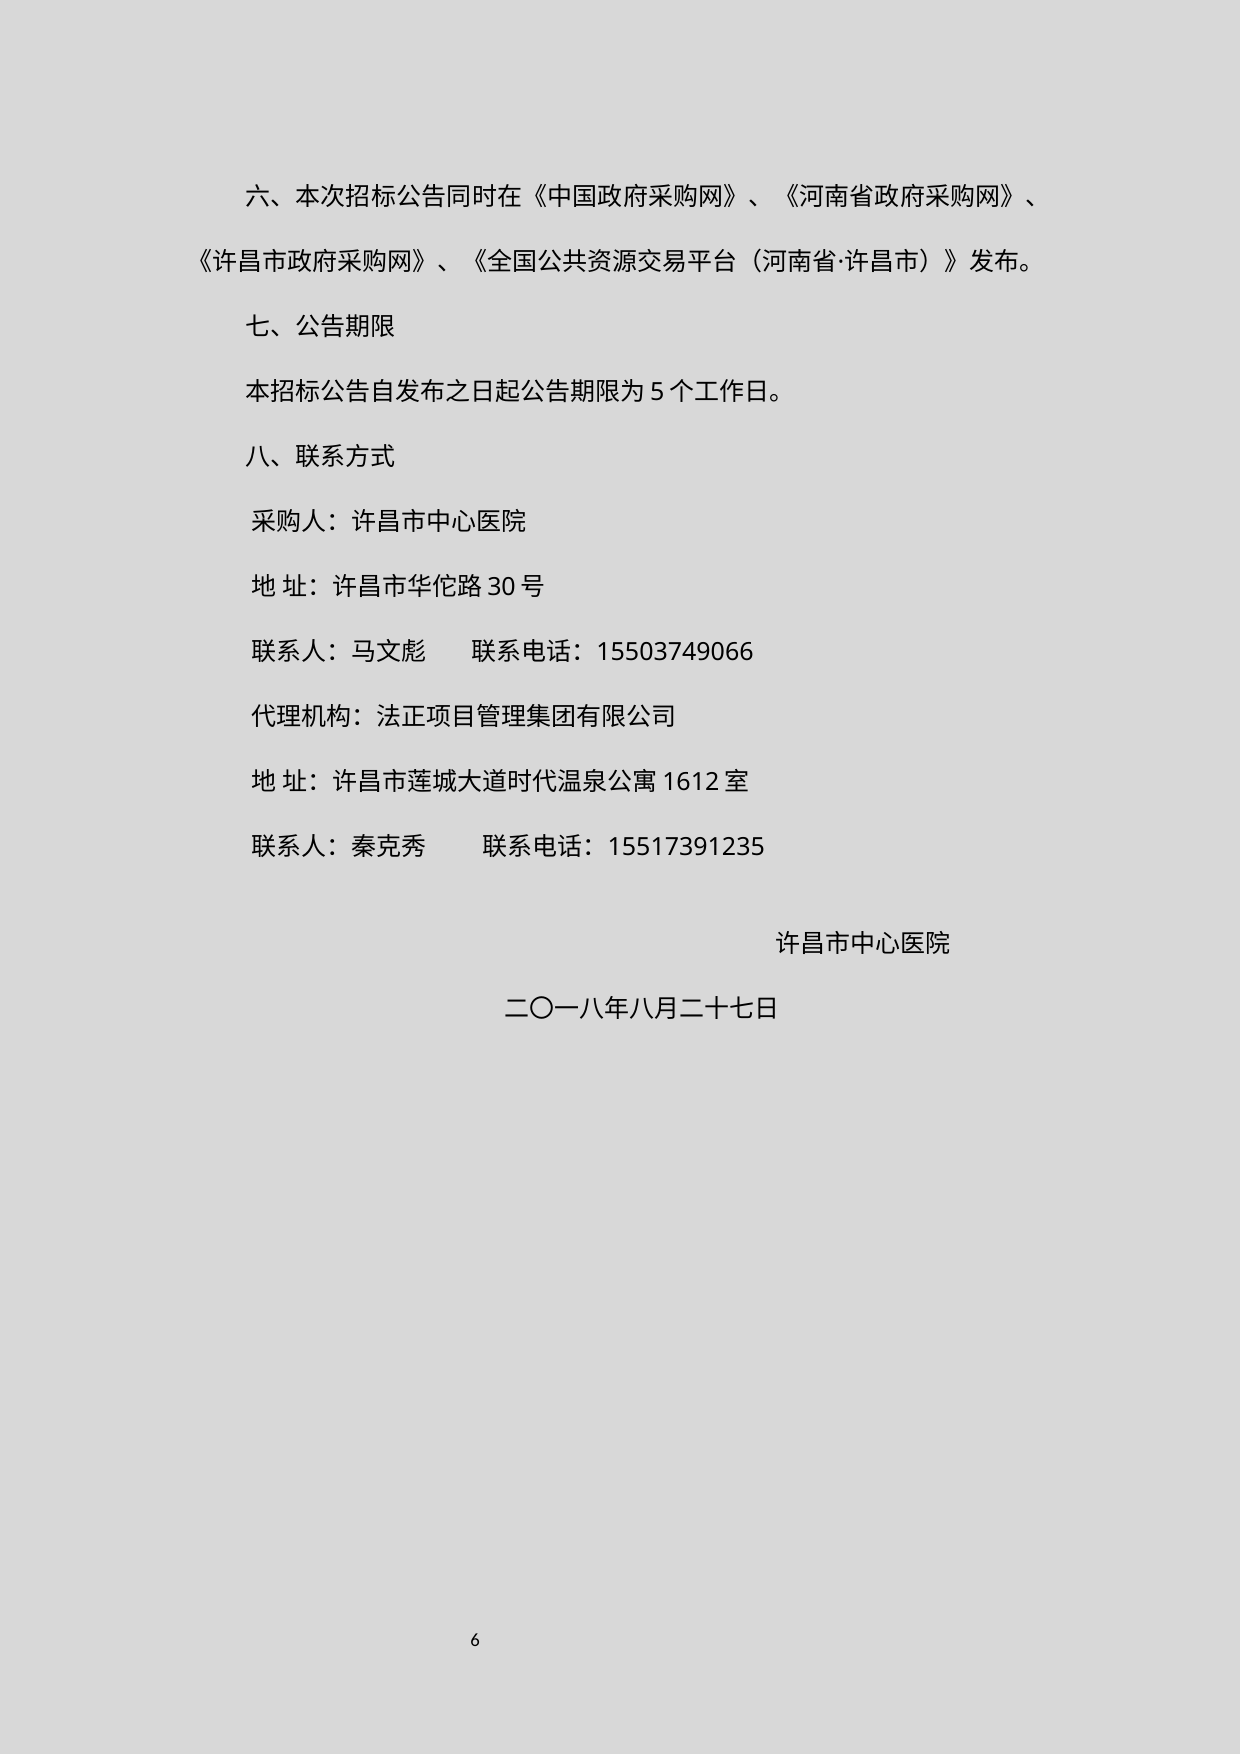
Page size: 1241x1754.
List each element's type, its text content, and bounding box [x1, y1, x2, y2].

text 地 址：许昌市华佗路30号 [187, 552, 1053, 617]
text 二〇一八年八月二十七日 [187, 974, 1053, 1039]
text 许昌市中心医院 [187, 909, 1053, 974]
text 六、本次招标公告同时在《中国政府采购网》、《河南省政府采购网》、《许昌市政府采购网》、《全国公共资源交易平台（河南省·许昌市）》发布。 [187, 162, 1053, 292]
text 本招标公告自发布之日起公告期限为5个工作日。 [187, 357, 1053, 422]
text 地 址：许昌市莲城大道时代温泉公寓1612室 [187, 747, 1053, 812]
text 八、联系方式 [187, 422, 1053, 487]
text 联系人：秦克秀 联系电话：15517391235 [187, 812, 1053, 877]
text 七、公告期限 [187, 292, 1053, 357]
text 采购人：许昌市中心医院 [187, 487, 1053, 552]
text 代理机构：法正项目管理集团有限公司 [187, 682, 1053, 747]
text 联系人：马文彪 联系电话：15503749066 [187, 617, 1053, 682]
